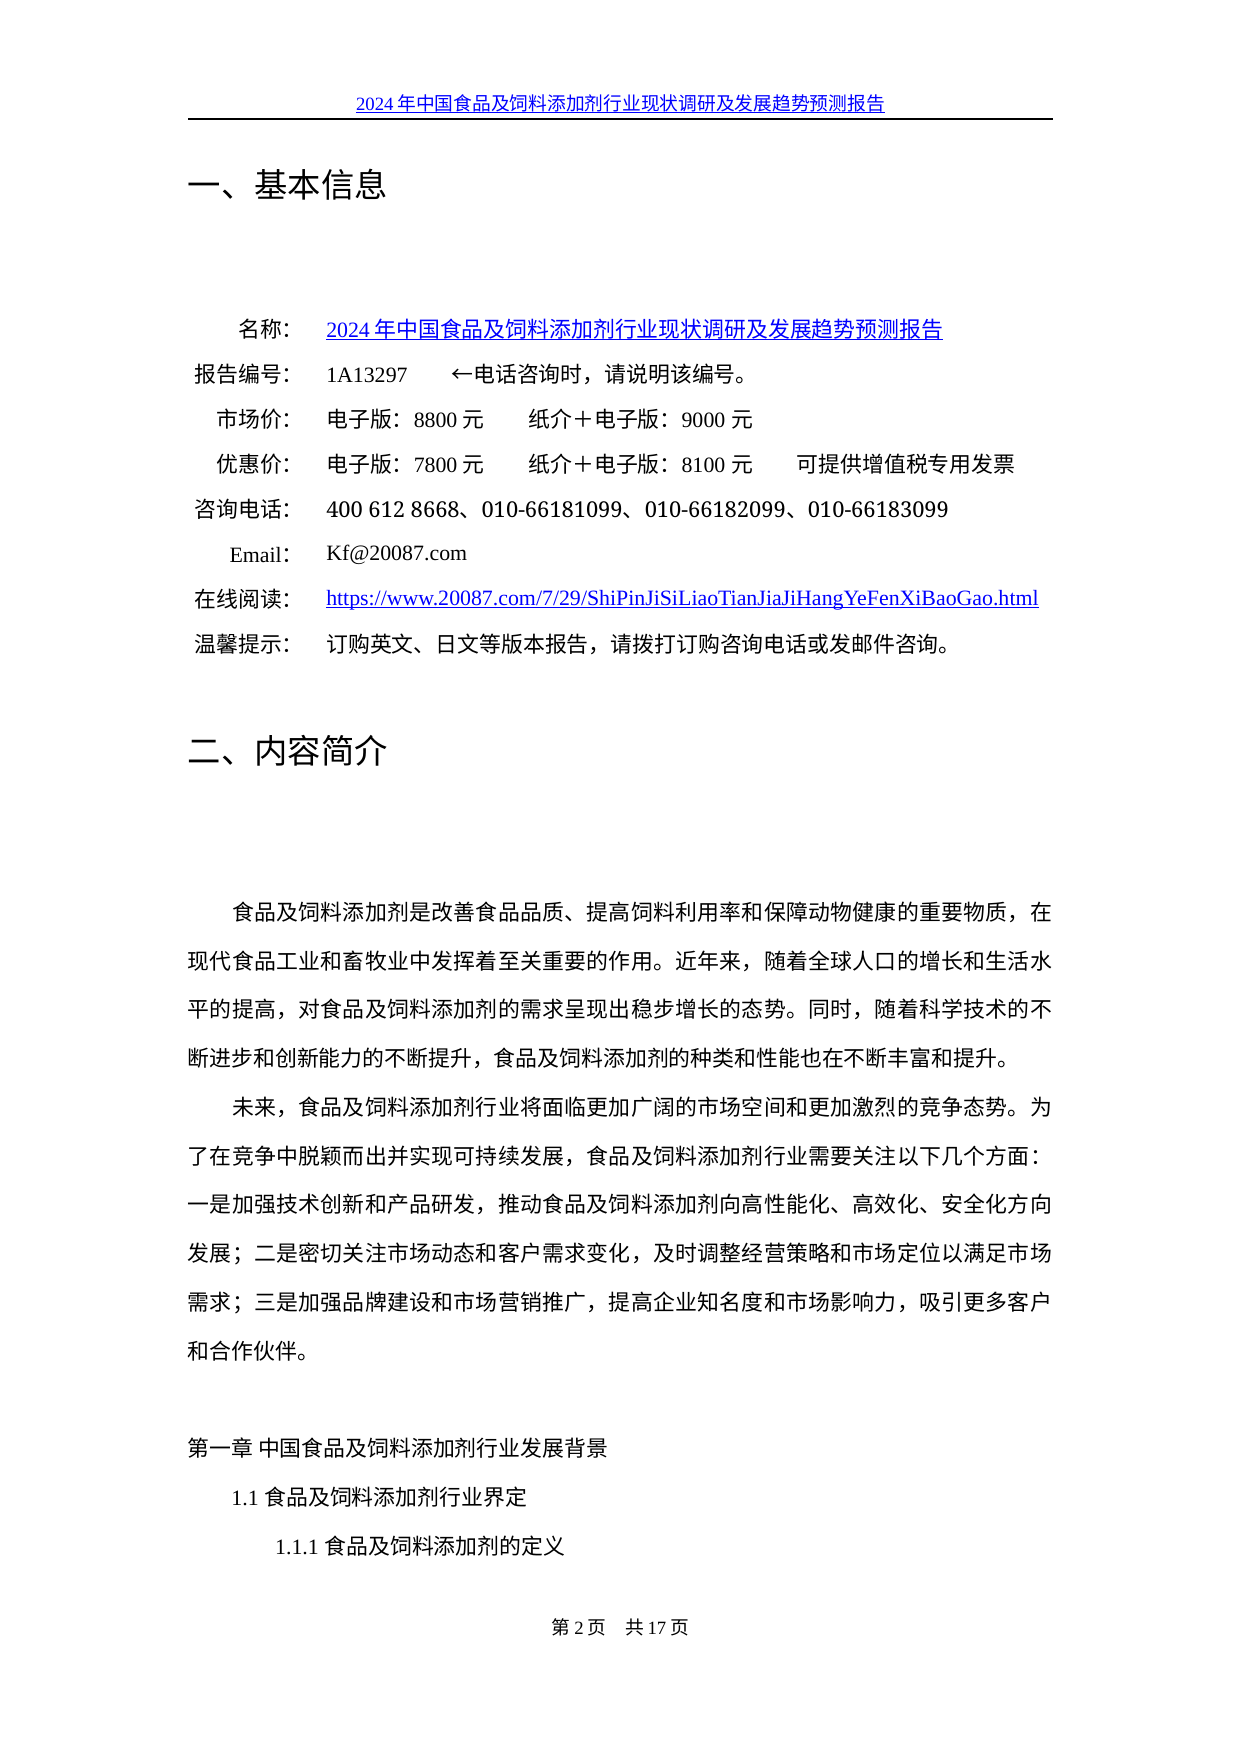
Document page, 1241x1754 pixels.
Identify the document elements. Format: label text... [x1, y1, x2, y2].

table_cell 订购英文、日文等版本报告，请拨打订购咨询电话或发邮件咨询。 [315, 627, 1073, 672]
table_cell 1A13297 ←电话咨询时，请说明该编号。 [315, 357, 1073, 402]
table_cell 电子版：7800 元 纸介＋电子版：8100 元 可提供增值税专用发票 [315, 447, 1073, 492]
table_cell 在线阅读： [167, 582, 315, 627]
table_header 名称： [167, 312, 315, 357]
table_cell 温馨提示： [167, 627, 315, 672]
table_cell 400 612 8668、010-66181099、010-66182099、010-66183099 [315, 492, 1073, 537]
table_cell Email： [167, 537, 315, 582]
table_cell Kf@20087.com [315, 537, 1073, 582]
table_cell 电子版：8800 元 纸介＋电子版：9000 元 [315, 402, 1073, 447]
table_header 2024年中国食品及饲料添加剂行业现状调研及发展趋势预测报告 [315, 312, 1073, 357]
table_cell 优惠价： [167, 447, 315, 492]
title 二、内容简介 [187, 717, 1053, 782]
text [187, 894, 1053, 1561]
title 一、基本信息 [187, 150, 1053, 215]
table_cell 咨询电话： [167, 492, 315, 537]
table_cell 报告编号： [167, 357, 315, 402]
table_cell [315, 582, 1073, 627]
table_cell 市场价： [167, 402, 315, 447]
